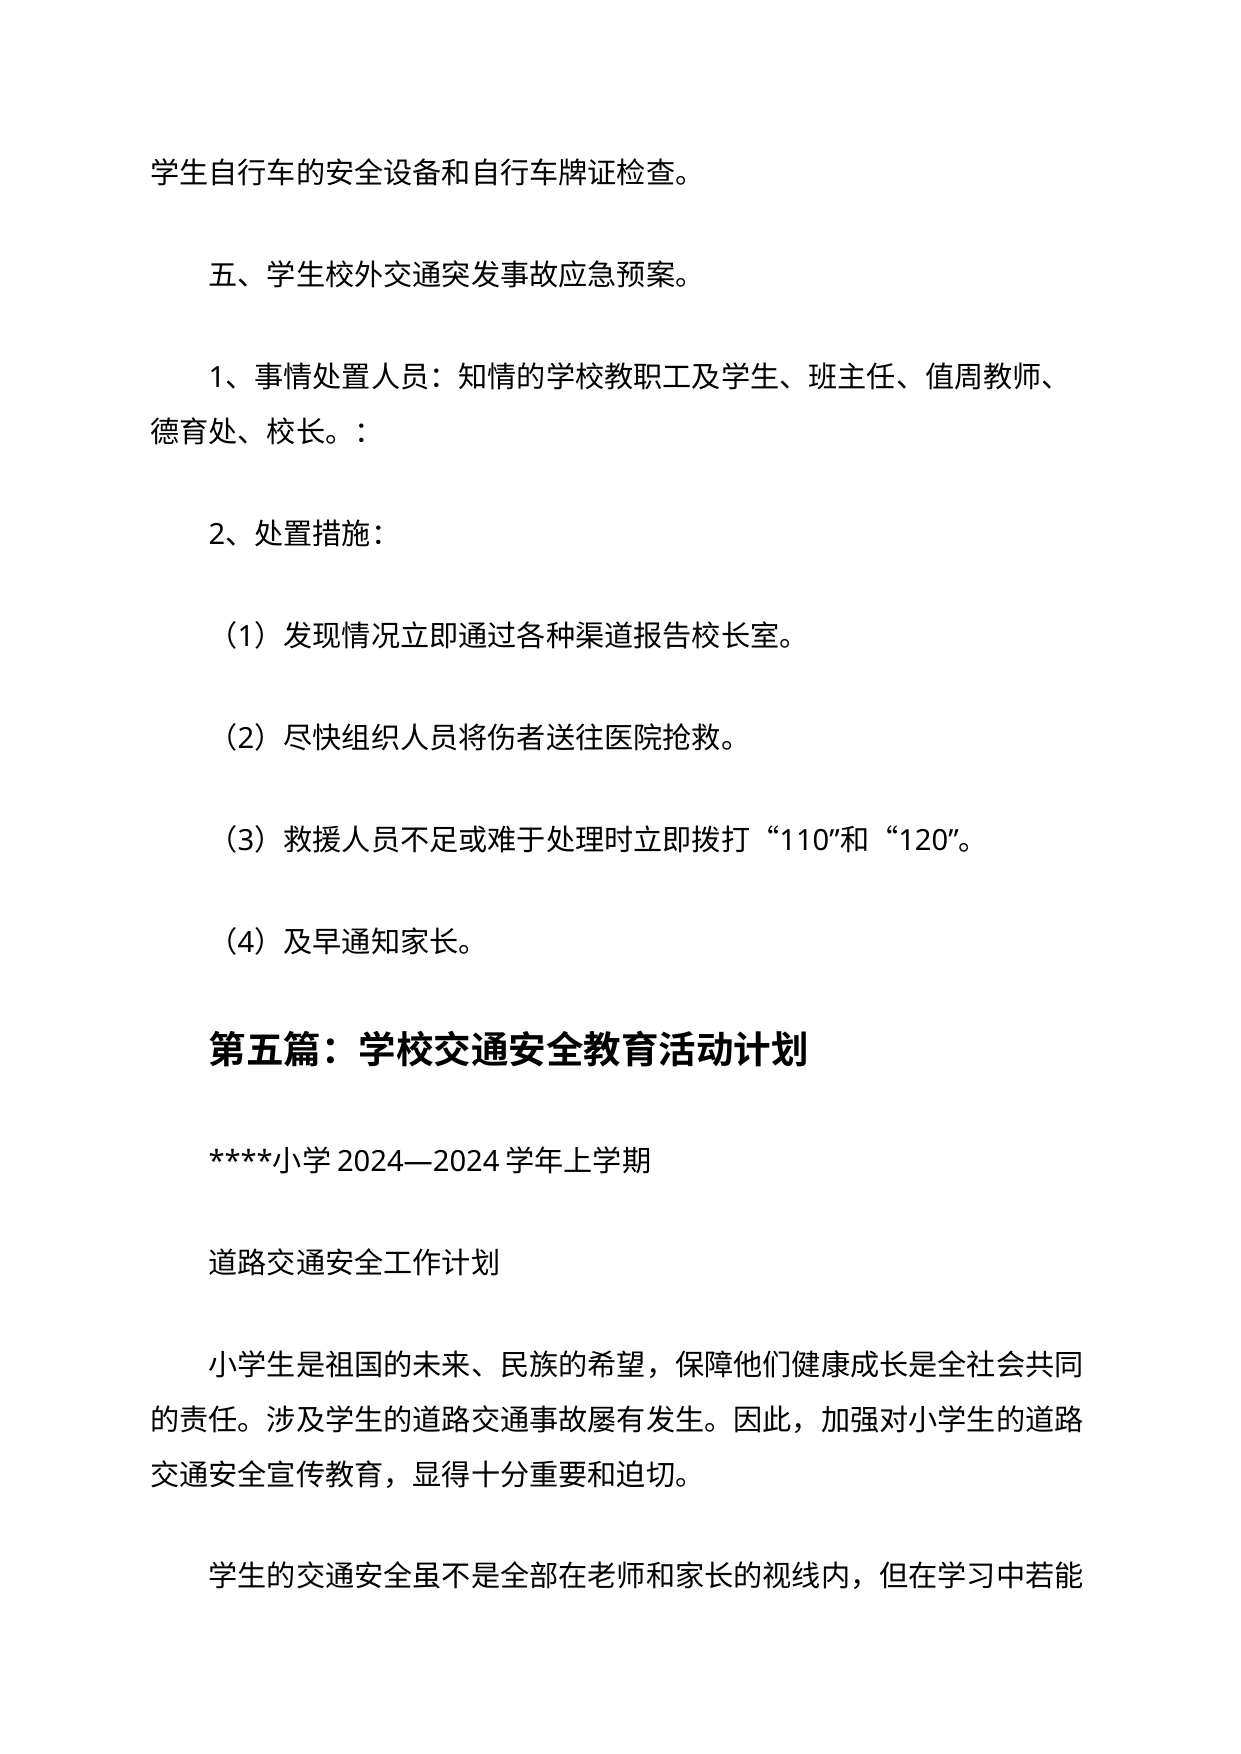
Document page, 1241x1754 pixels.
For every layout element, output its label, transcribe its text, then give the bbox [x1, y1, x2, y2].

text ****小学2024—2024学年上学期 [150, 1138, 1090, 1180]
text （2）尽快组织人员将伤者送往医院抢救。 [150, 714, 1090, 757]
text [150, 1553, 1090, 1595]
text 第五篇：学校交通安全教育活动计划 [150, 1020, 1090, 1074]
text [150, 150, 1090, 192]
text 小学生是祖国的未来、民族的希望，保障他们健康成长是全社会共同的责任。涉及学生的道路交通事故屡有发生。因此，加强对小学生的道路交通安全宣传教育，显得十分重要和迫切。 [150, 1341, 1090, 1493]
text 五、学生校外交通突发事故应急预案。 [150, 252, 1090, 294]
text 2、处置措施： [150, 510, 1090, 553]
text （3）救援人员不足或难于处理时立即拨打“110”和“120”。 [150, 816, 1090, 859]
text （4）及早通知家长。 [150, 918, 1090, 961]
text （1）发现情况立即通过各种渠道报告校长室。 [150, 612, 1090, 655]
text 道路交通安全工作计划 [150, 1239, 1090, 1282]
text 1、事情处置人员：知情的学校教职工及学生、班主任、值周教师、德育处、校长。： [150, 353, 1090, 451]
